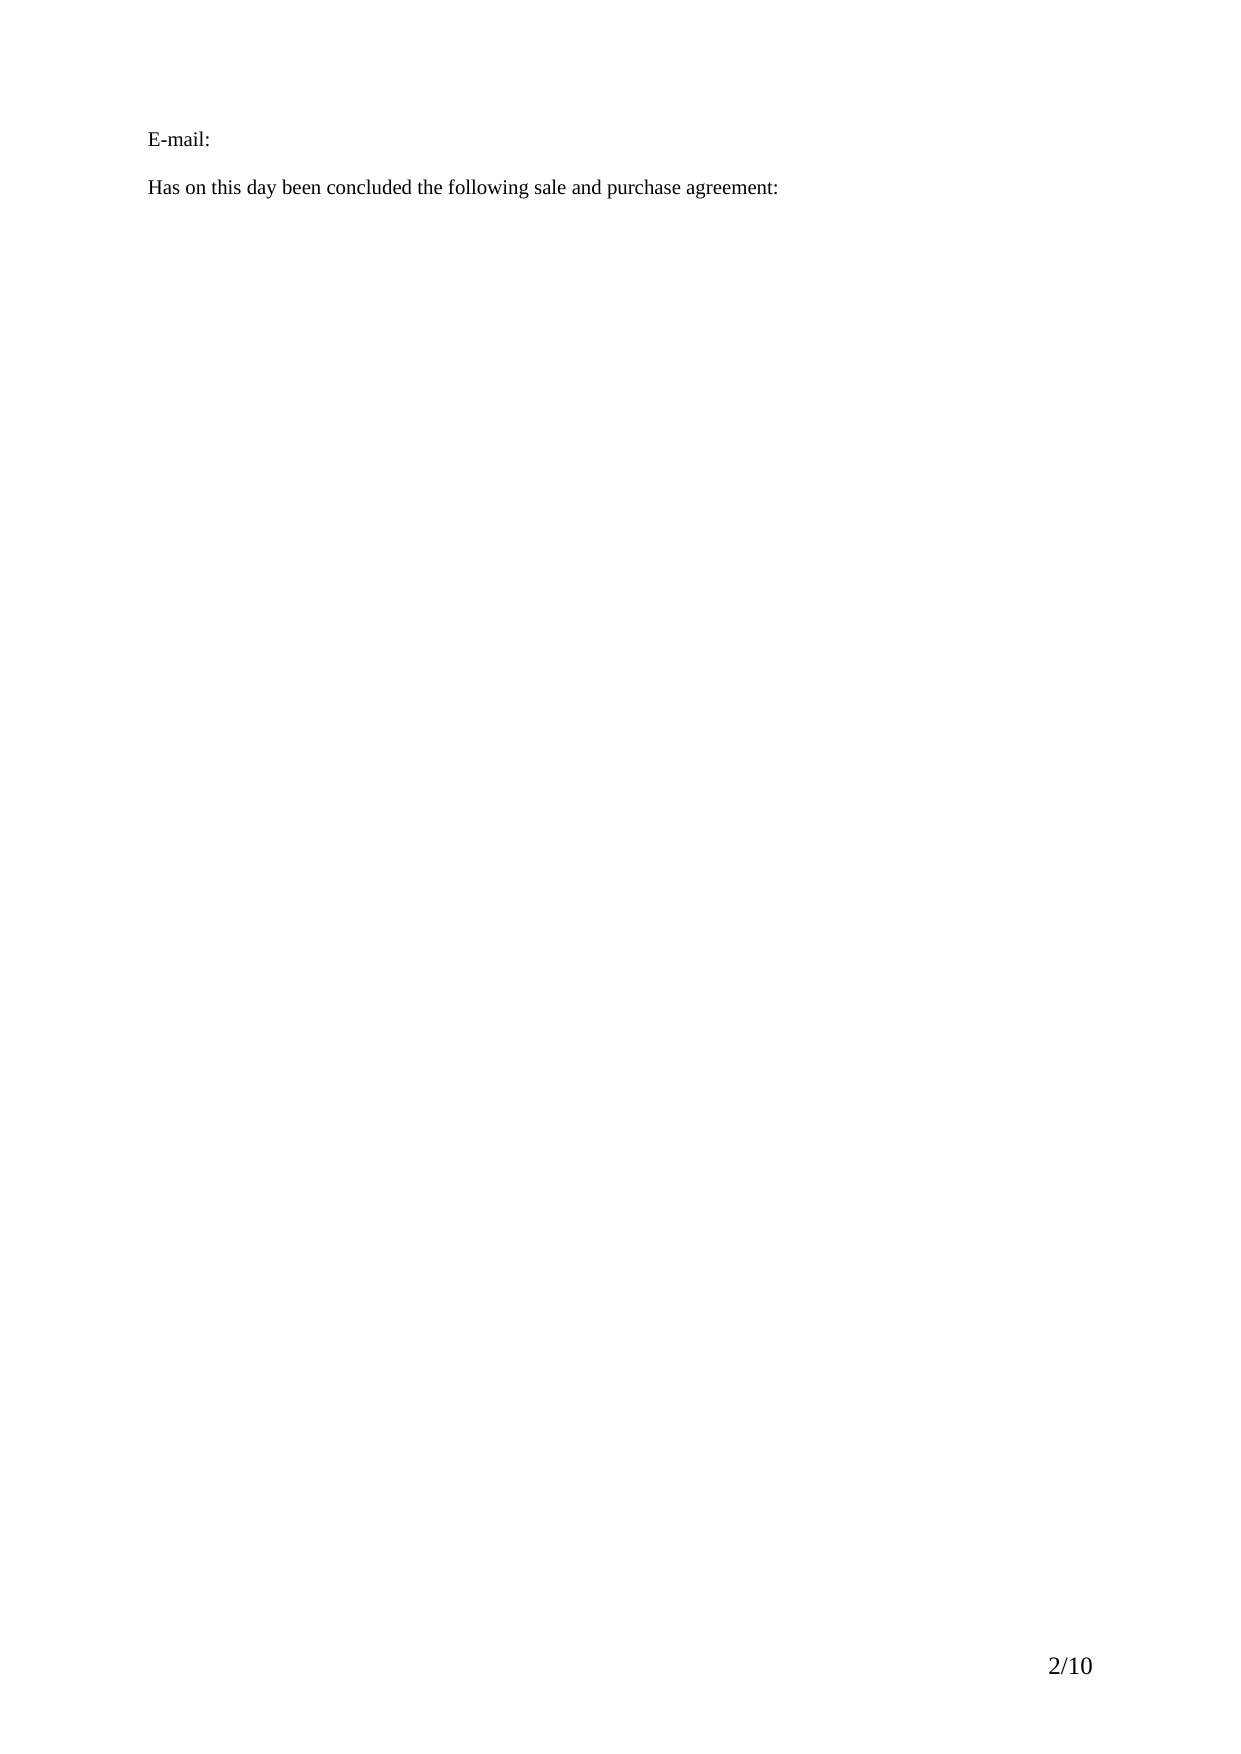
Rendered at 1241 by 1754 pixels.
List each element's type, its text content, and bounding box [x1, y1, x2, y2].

text Has on this day been concluded the following sale and purchase agreement: [148, 175, 1092, 199]
text E-mail: [148, 127, 1092, 151]
